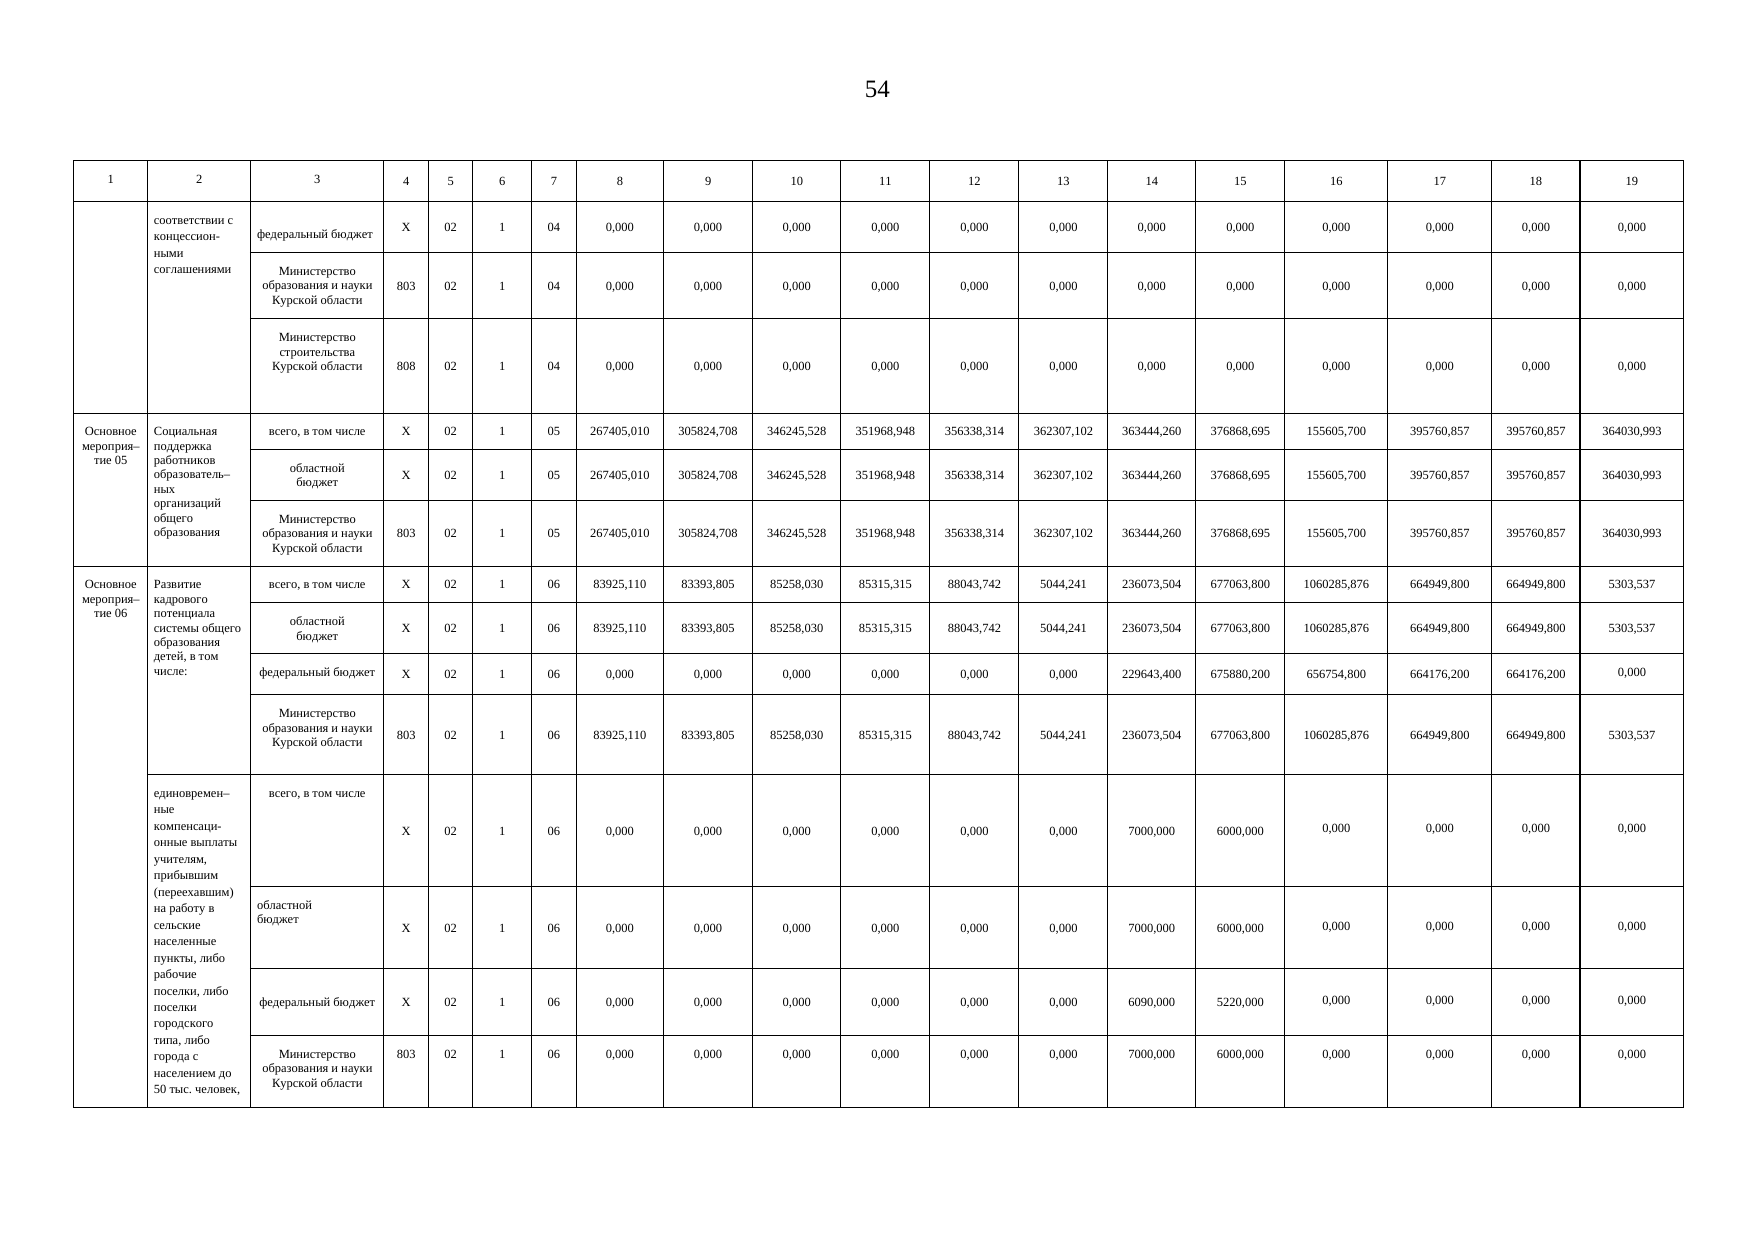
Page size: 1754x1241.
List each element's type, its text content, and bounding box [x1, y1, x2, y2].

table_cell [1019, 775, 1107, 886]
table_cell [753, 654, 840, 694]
table_header 17 [1388, 161, 1491, 201]
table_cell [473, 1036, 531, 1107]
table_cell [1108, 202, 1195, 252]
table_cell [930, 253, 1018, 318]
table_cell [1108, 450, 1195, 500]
table_header 10 [753, 161, 840, 201]
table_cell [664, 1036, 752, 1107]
table_header 15 [1196, 161, 1284, 201]
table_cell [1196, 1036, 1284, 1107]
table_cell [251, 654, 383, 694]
table_header 11 [841, 161, 929, 201]
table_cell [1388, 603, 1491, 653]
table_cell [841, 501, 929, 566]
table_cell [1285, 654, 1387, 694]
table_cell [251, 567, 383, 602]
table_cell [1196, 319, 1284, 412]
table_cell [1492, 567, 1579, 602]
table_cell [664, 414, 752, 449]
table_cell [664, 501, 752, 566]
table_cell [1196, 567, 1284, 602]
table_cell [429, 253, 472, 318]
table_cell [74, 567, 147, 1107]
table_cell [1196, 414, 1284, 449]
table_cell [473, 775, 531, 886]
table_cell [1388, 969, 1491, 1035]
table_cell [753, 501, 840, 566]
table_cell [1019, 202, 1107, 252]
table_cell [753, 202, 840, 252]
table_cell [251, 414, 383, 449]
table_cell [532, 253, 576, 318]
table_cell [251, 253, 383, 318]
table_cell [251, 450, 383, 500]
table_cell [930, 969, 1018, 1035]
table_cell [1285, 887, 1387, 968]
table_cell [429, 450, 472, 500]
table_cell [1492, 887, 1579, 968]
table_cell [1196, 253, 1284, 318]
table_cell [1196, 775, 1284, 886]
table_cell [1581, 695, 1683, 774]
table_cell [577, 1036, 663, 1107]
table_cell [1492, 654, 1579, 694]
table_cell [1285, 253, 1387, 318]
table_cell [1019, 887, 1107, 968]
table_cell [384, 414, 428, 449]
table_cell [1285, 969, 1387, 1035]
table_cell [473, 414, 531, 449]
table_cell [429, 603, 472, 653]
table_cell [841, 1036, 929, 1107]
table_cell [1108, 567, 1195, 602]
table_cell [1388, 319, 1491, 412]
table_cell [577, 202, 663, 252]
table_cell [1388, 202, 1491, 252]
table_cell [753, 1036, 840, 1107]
table_header 6 [473, 161, 531, 201]
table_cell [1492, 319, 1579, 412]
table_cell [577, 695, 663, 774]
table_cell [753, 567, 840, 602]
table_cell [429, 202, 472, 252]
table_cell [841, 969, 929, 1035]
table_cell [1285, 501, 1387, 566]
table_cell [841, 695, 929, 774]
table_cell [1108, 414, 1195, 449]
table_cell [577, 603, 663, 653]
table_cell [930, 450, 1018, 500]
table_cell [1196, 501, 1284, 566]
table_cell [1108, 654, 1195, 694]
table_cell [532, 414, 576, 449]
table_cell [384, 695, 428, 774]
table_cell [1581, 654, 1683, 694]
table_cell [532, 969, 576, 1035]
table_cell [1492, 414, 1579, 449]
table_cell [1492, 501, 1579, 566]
table_header 5 [429, 161, 472, 201]
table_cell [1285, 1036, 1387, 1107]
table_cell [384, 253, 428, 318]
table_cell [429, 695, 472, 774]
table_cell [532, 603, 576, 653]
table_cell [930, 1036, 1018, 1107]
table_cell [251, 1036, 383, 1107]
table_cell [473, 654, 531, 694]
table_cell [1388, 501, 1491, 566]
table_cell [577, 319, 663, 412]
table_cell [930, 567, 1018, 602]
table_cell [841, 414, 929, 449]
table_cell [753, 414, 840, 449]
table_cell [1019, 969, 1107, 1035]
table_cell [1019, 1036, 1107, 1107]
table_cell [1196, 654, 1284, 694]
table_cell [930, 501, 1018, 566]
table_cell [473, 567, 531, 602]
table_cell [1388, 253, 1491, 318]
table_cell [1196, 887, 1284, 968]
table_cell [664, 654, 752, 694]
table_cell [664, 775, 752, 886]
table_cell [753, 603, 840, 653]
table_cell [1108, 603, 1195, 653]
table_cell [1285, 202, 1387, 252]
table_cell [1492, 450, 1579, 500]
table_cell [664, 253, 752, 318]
table_header 18 [1492, 161, 1579, 201]
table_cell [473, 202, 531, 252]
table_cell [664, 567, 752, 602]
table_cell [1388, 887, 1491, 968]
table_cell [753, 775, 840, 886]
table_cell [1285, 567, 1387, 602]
table_header 4 [384, 161, 428, 201]
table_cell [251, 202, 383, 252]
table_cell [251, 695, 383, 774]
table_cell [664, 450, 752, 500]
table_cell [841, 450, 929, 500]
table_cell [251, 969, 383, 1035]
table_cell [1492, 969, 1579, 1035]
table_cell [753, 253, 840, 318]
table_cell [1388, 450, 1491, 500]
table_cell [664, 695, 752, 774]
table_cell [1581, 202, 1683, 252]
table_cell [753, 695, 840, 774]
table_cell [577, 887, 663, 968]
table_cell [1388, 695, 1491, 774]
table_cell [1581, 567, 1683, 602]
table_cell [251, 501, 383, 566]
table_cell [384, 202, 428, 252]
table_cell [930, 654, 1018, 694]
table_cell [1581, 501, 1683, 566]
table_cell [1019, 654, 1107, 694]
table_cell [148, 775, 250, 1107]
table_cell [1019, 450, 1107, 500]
table_header 3 [251, 161, 383, 201]
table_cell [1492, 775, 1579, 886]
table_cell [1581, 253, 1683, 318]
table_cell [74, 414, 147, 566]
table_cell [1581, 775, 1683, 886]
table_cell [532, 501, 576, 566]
table_header 1 [74, 161, 147, 201]
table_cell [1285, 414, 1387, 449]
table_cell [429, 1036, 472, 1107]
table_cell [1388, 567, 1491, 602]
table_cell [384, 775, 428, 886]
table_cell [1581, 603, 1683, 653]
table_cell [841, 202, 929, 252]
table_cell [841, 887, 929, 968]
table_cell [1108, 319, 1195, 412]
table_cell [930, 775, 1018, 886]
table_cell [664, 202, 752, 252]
table_header 13 [1019, 161, 1107, 201]
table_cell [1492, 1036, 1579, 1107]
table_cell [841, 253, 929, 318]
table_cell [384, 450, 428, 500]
table_header 12 [930, 161, 1018, 201]
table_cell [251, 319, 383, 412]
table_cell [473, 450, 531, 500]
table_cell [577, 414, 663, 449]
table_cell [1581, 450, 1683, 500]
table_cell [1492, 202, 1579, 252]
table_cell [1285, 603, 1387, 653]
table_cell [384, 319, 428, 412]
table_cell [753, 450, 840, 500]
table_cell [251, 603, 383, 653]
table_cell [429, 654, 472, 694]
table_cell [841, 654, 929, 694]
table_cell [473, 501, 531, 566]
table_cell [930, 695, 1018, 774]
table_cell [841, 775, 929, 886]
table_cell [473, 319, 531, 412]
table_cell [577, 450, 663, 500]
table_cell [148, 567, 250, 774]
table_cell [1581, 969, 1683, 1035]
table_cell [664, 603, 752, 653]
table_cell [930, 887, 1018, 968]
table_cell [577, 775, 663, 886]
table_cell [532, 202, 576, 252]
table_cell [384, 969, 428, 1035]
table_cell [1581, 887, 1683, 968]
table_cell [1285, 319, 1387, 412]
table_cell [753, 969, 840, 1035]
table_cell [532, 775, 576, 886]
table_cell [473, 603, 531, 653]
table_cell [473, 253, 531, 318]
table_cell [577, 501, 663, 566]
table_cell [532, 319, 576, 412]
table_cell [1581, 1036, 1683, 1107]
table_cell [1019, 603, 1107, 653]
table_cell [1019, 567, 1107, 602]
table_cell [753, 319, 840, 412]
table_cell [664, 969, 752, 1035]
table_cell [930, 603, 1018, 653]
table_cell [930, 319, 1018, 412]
table_header 19 [1581, 161, 1683, 201]
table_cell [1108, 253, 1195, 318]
table_header 8 [577, 161, 663, 201]
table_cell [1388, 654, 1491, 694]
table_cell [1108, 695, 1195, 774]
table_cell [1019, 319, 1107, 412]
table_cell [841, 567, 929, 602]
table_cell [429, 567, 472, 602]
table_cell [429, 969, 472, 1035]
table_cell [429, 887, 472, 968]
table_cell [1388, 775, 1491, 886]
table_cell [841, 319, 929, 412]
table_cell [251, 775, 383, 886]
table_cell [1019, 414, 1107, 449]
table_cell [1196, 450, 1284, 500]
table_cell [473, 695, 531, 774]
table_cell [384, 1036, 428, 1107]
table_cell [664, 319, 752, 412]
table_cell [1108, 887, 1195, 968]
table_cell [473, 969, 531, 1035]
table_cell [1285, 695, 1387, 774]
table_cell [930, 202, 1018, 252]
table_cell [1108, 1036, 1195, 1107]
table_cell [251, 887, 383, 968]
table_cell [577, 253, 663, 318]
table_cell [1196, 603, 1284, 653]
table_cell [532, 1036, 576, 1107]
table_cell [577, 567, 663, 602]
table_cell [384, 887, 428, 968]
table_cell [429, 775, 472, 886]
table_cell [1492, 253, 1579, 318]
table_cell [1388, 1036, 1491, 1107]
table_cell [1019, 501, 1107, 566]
table_header 2 [148, 161, 250, 201]
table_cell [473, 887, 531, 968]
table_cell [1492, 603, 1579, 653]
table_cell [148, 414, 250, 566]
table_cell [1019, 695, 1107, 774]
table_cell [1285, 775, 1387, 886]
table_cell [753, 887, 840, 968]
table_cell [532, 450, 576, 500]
table_header 9 [664, 161, 752, 201]
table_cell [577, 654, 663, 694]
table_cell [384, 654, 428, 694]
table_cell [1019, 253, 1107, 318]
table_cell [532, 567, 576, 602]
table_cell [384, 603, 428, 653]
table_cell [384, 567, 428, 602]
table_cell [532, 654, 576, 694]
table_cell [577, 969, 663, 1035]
table_header 7 [532, 161, 576, 201]
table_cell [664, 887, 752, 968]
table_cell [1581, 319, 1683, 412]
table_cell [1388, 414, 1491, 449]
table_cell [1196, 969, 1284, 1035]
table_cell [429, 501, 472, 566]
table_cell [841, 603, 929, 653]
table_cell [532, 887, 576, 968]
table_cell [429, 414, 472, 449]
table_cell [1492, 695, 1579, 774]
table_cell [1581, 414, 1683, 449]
table_header 16 [1285, 161, 1387, 201]
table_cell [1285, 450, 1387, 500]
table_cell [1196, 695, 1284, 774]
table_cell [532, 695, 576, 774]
table_header 14 [1108, 161, 1195, 201]
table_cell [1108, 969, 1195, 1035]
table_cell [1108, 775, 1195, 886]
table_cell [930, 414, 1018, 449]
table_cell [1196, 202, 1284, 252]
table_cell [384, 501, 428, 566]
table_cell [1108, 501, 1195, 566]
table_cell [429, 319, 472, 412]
